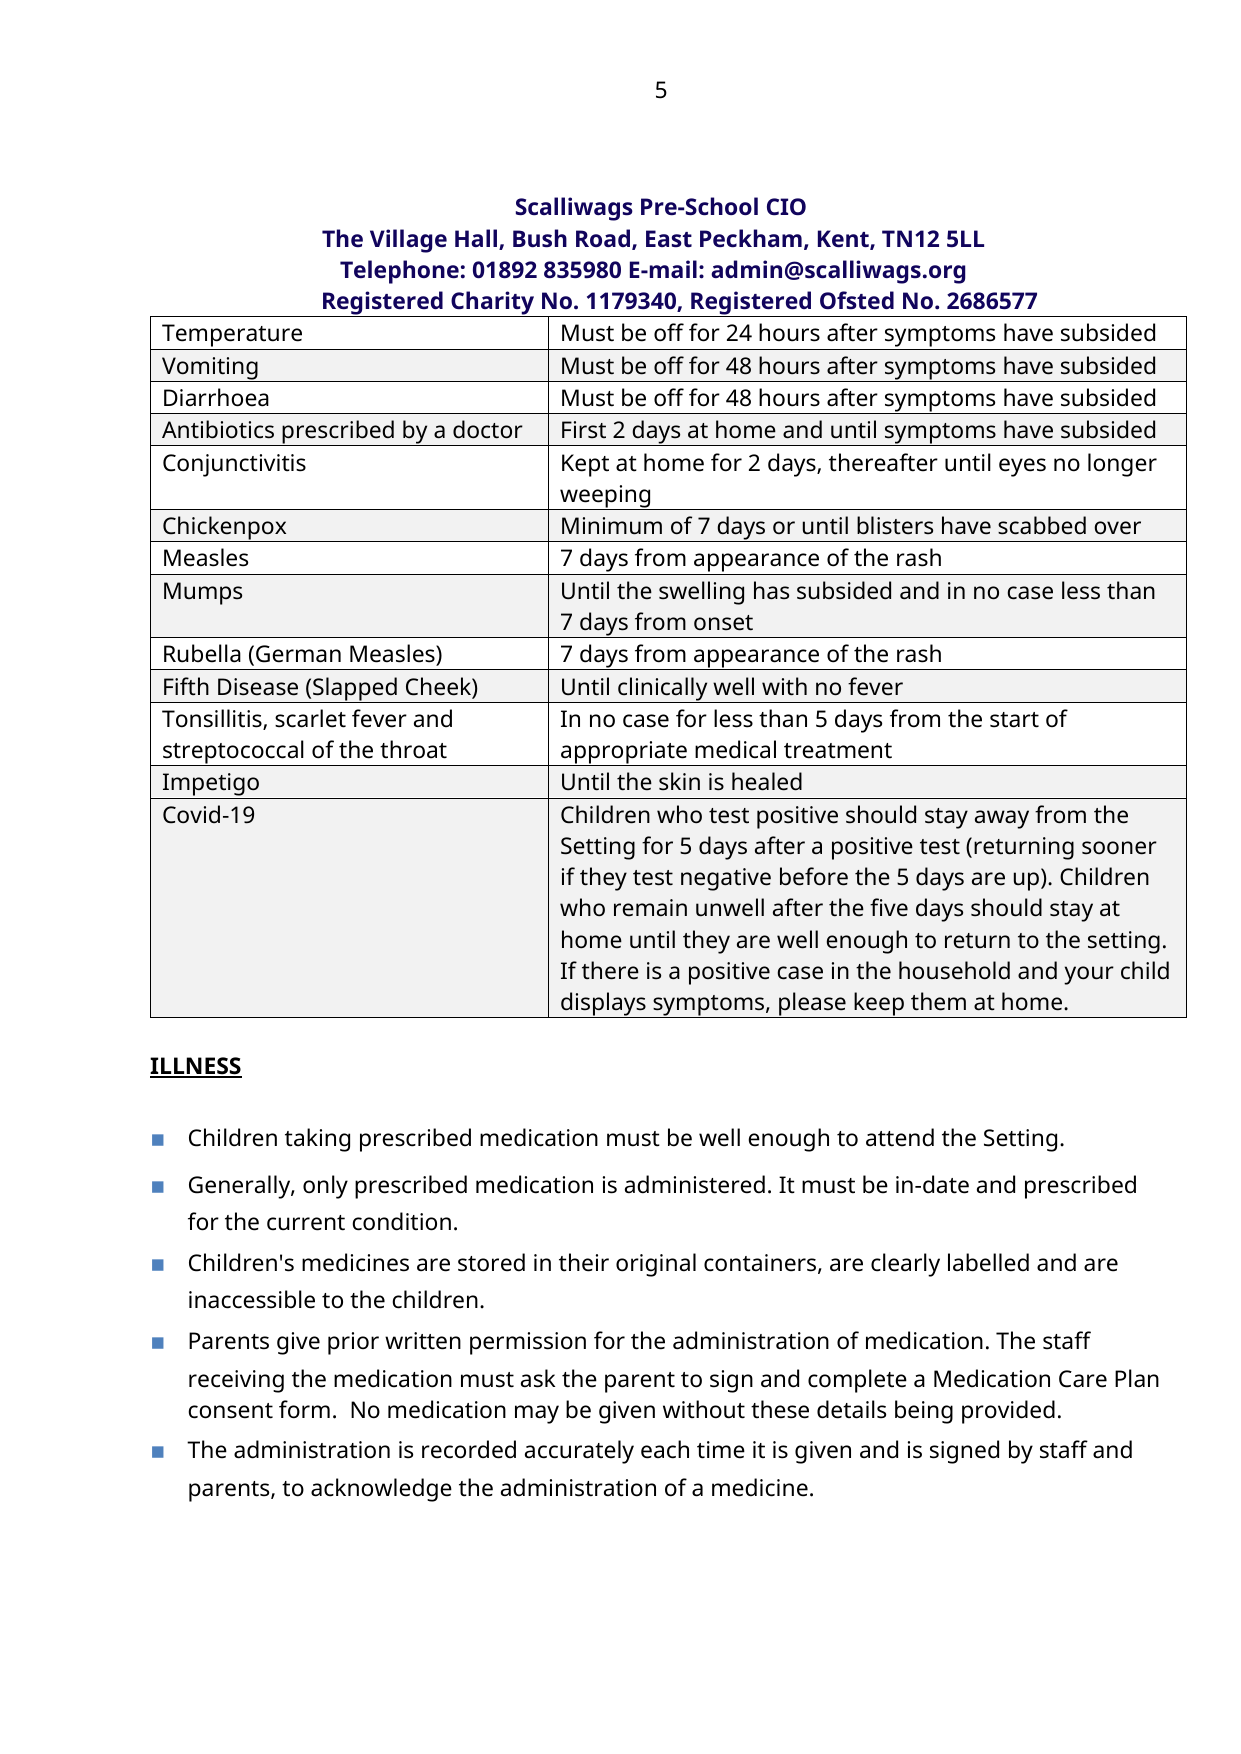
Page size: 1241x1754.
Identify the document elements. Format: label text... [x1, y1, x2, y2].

table_cell 7 days from appearance of the rash [549, 542, 1186, 573]
list The administration is recorded accurately each time it is given and is signed by staff and parents, to acknowledge the administration of a medicine. [150, 1425, 1172, 1503]
table_cell Antibiotics prescribed by a doctor [151, 414, 548, 445]
table_cell Until the swelling has subsided and in no case less than 7 days from onset [549, 575, 1186, 637]
list Parents give prior written permission for the administration of medication. The staff receiving the medication must ask the parent to sign and complete a Medication Care Plan consent form. No medication may be given without these details being provided. [150, 1316, 1172, 1425]
table_cell Rubella (German Measles) [151, 638, 548, 669]
list Children's medicines are stored in their original containers, are clearly labelled and are inaccessible to the children. [150, 1237, 1172, 1316]
table_cell Kept at home for 2 days, thereafter until eyes no longer weeping [549, 446, 1186, 509]
table_cell Until clinically well with no fever [549, 670, 1186, 702]
table_cell Chickenpox [151, 510, 548, 541]
table_cell Mumps [151, 575, 548, 637]
table_cell ​Impetigo [151, 766, 548, 797]
table_cell Minimum of 7 days or until blisters have scabbed over [549, 510, 1186, 541]
table_header Temperature [151, 317, 548, 348]
table_cell In no case for less than 5 days from the start of appropriate medical treatment [549, 703, 1186, 765]
table_cell Must be off for 48 hours after symptoms have subsided [549, 350, 1186, 381]
table_cell Measles [151, 542, 548, 573]
text Scalliwags Pre-School CIO [150, 191, 1172, 222]
text Registered Charity No. 1179340, Registered Ofsted No. 2686577 [187, 285, 1172, 316]
table_cell Diarrhoea [151, 382, 548, 413]
table_cell Covid-19 [151, 799, 548, 1017]
table_cell Tonsillitis, scarlet fever and streptococcal of the throat [151, 703, 548, 765]
table_cell Conjunctivitis [151, 446, 548, 509]
table_cell Until the skin is healed [549, 766, 1186, 797]
table_cell Vomiting [151, 350, 548, 381]
table_cell Children who test positive should stay away from the Setting for 5 days after a positive test (returning sooner if they test negative before the 5 days are up). Children who remain unwell after the five days should stay at home until they are well enough to return to the setting. If there is a positive case in the household and your child displays symptoms, please keep them at home. [549, 799, 1186, 1017]
table_cell Fifth Disease (Slapped Cheek) [151, 670, 548, 702]
table_cell First 2 days at home and until symptoms have subsided [549, 414, 1186, 445]
text ILLNESS [150, 1049, 1198, 1081]
table_cell Must be off for 48 hours after symptoms have subsided [549, 382, 1186, 413]
list Generally, only prescribed medication is administered. It must be in-date and prescribed for the current condition. [150, 1159, 1172, 1237]
text The Village Hall, Bush Road, East Peckham, Kent, TN12 5LL [76, 222, 1172, 254]
text Telephone: 01892 835980 E-mail: admin@scalliwags.org [76, 254, 1172, 285]
list Children taking prescribed medication must be well enough to attend the Setting. [150, 1112, 1172, 1159]
table_cell 7 days from appearance of the rash [549, 638, 1186, 669]
table_header Must be off for 24 hours after symptoms have subsided [549, 317, 1186, 348]
